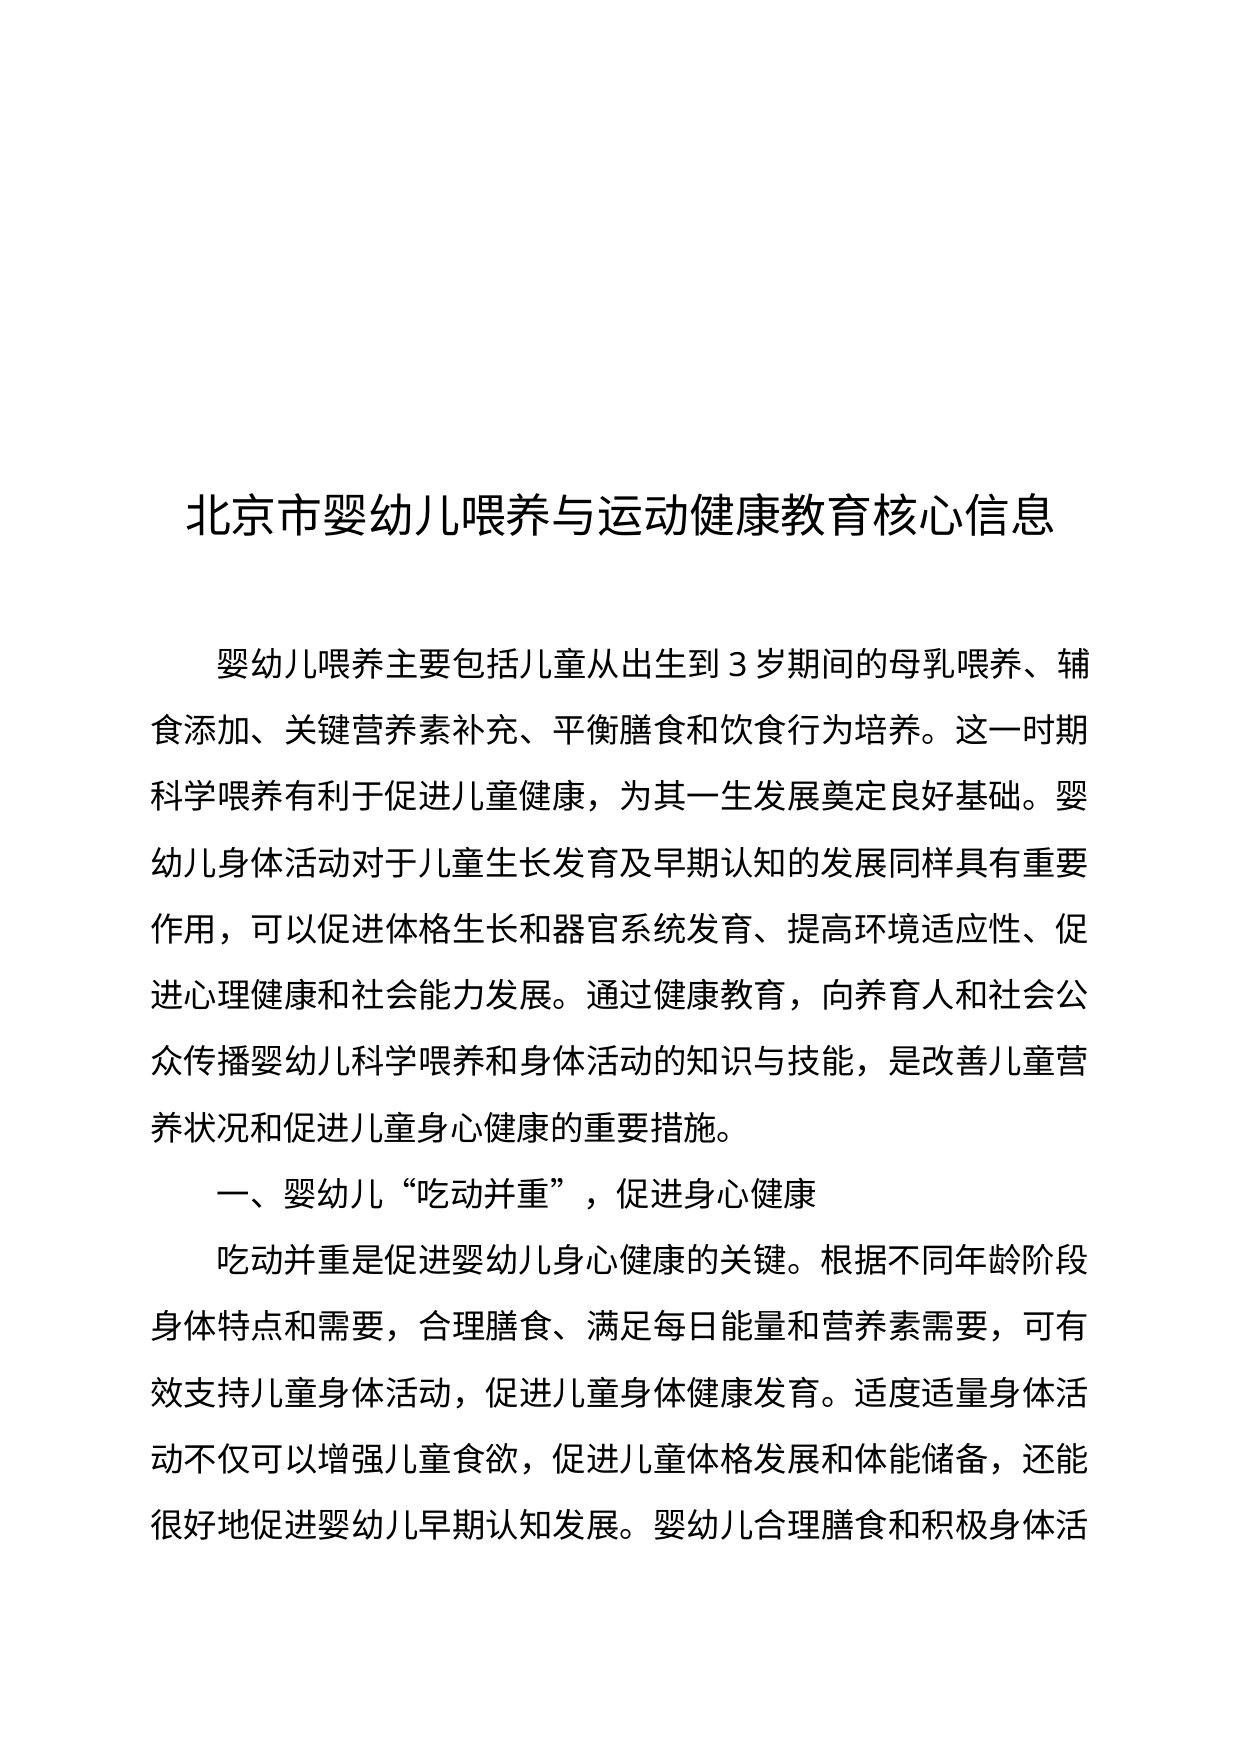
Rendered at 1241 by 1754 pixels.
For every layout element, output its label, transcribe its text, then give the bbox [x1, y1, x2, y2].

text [150, 1225, 1090, 1556]
text 北京市婴幼儿喂养与运动健康教育核心信息 [150, 463, 1090, 562]
text 婴幼儿喂养主要包括儿童从出生到3岁期间的母乳喂养、辅食添加、关键营养素补充、平衡膳食和饮食行为培养。这一时期科学喂养有利于促进儿童健康，为其一生发展奠定良好基础。婴幼儿身体活动对于儿童生长发育及早期认知的发展同样具有重要作用，可以促进体格生长和器官系统发育、提高环境适应性、促进心理健康和社会能力发展。通过健康教育，向养育人和社会公众传播婴幼儿科学喂养和身体活动的知识与技能，是改善儿童营养状况和促进儿童身心健康的重要措施。 [150, 628, 1090, 1158]
text 一、婴幼儿“吃动并重”，促进身心健康 [150, 1158, 1090, 1225]
